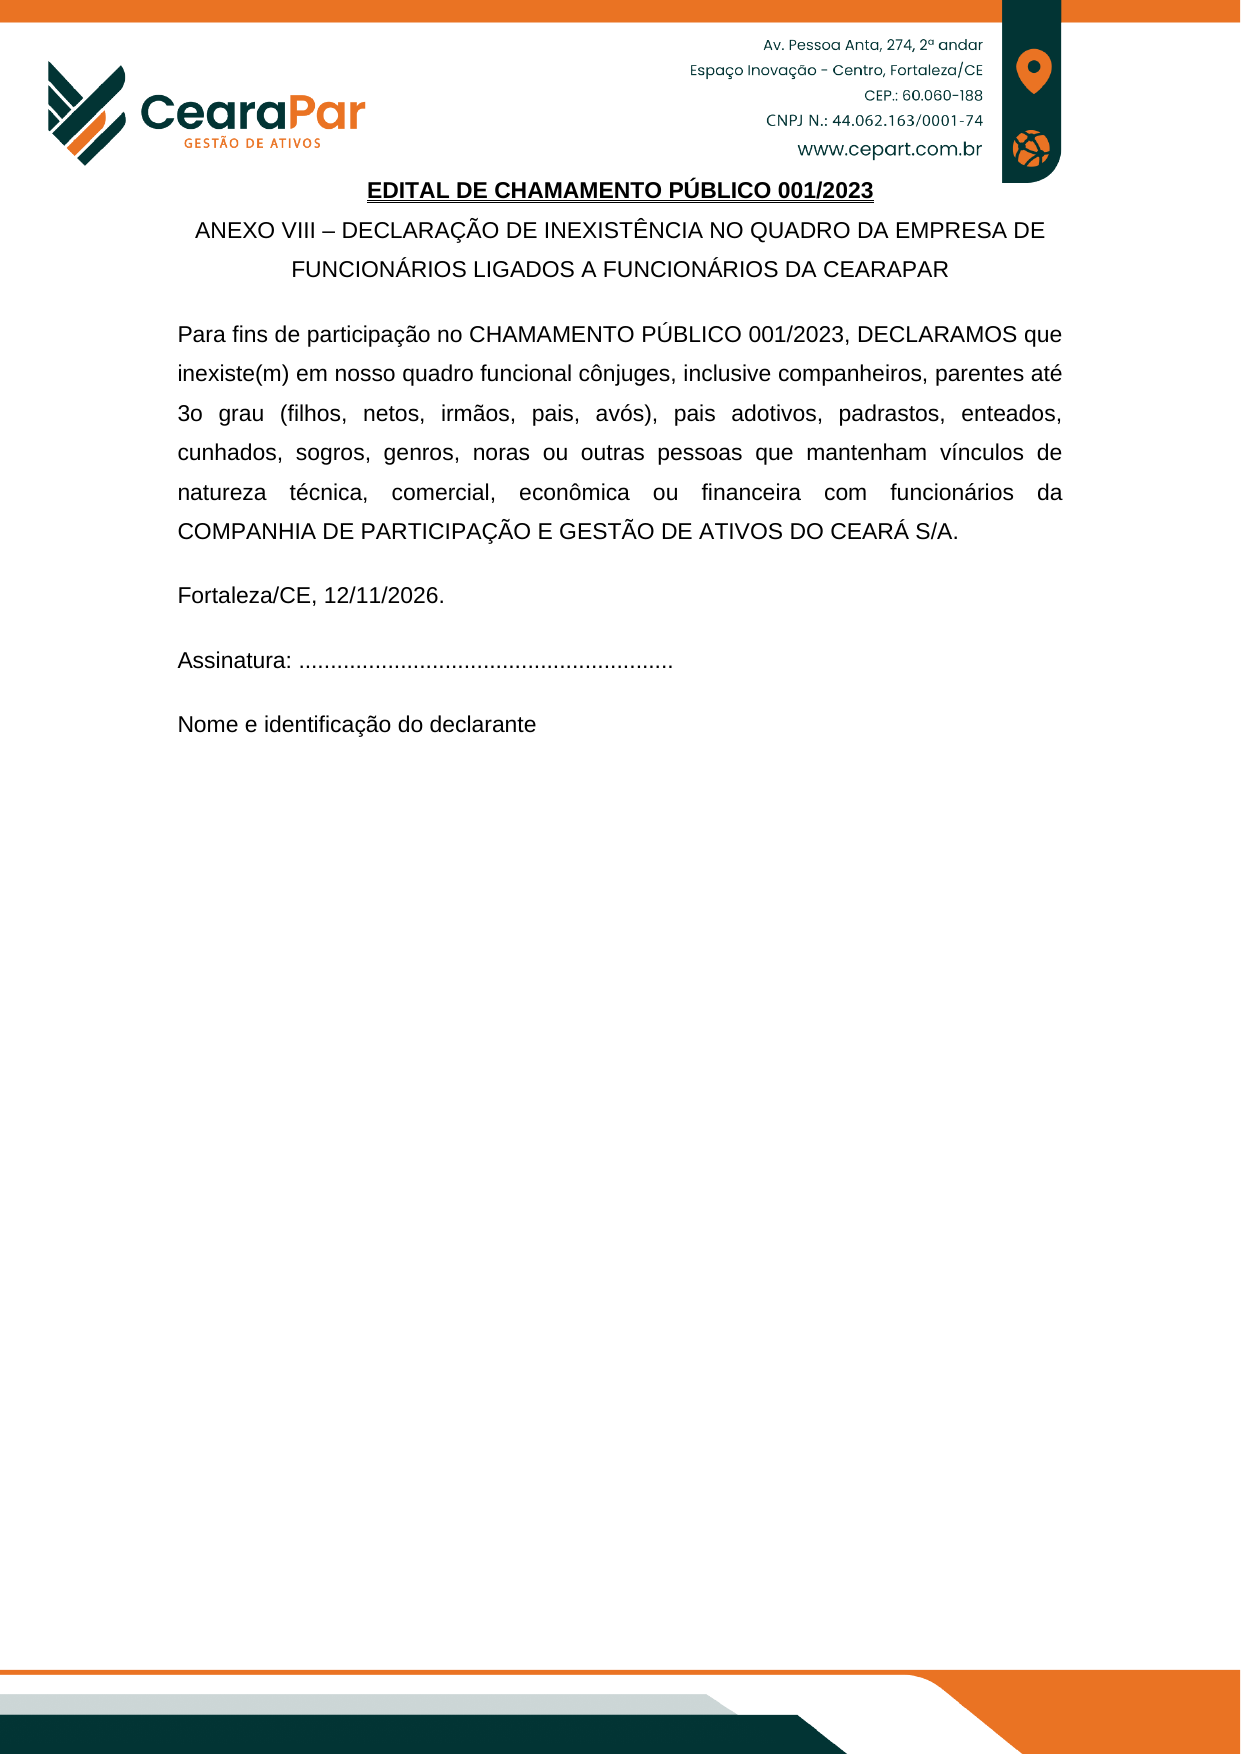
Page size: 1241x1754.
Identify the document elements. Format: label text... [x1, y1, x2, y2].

list Fortaleza/CE, 30/10/2023. [177, 582, 1063, 609]
text ANEXO VIII – DECLARAÇÃO DE INEXISTÊNCIA NO QUADRO DA EMPRESA DE FUNCIONÁRIOS LIGADOS A FUNCIONÁRIOS DA CEARAPAR [177, 217, 1063, 282]
list Nome e identificação do declarante [177, 711, 1063, 738]
text Para fins de participação no CHAMAMENTO PÚBLICO 001/2023, DECLARAMOS que inexiste(m) em nosso quadro funcional cônjuges, inclusive companheiros, parentes até 3o grau (filhos, netos, irmãos, pais, avós), pais adotivos, padrastos, enteados, cunhados, sogros, genros, noras ou outras pessoas que mantenham vínculos de natureza técnica, comercial, econômica ou financeira com funcionários da COMPANHIA DE PARTICIPAÇÃO E GESTÃO DE ATIVOS DO CEARÁ S/A. [177, 321, 1063, 544]
list EDITAL DE CHAMAMENTO PÚBLICO 001/2023 [177, 177, 1063, 203]
list Assinatura: ........................................................... [177, 647, 1063, 673]
picture [0, 0, 1241, 1754]
